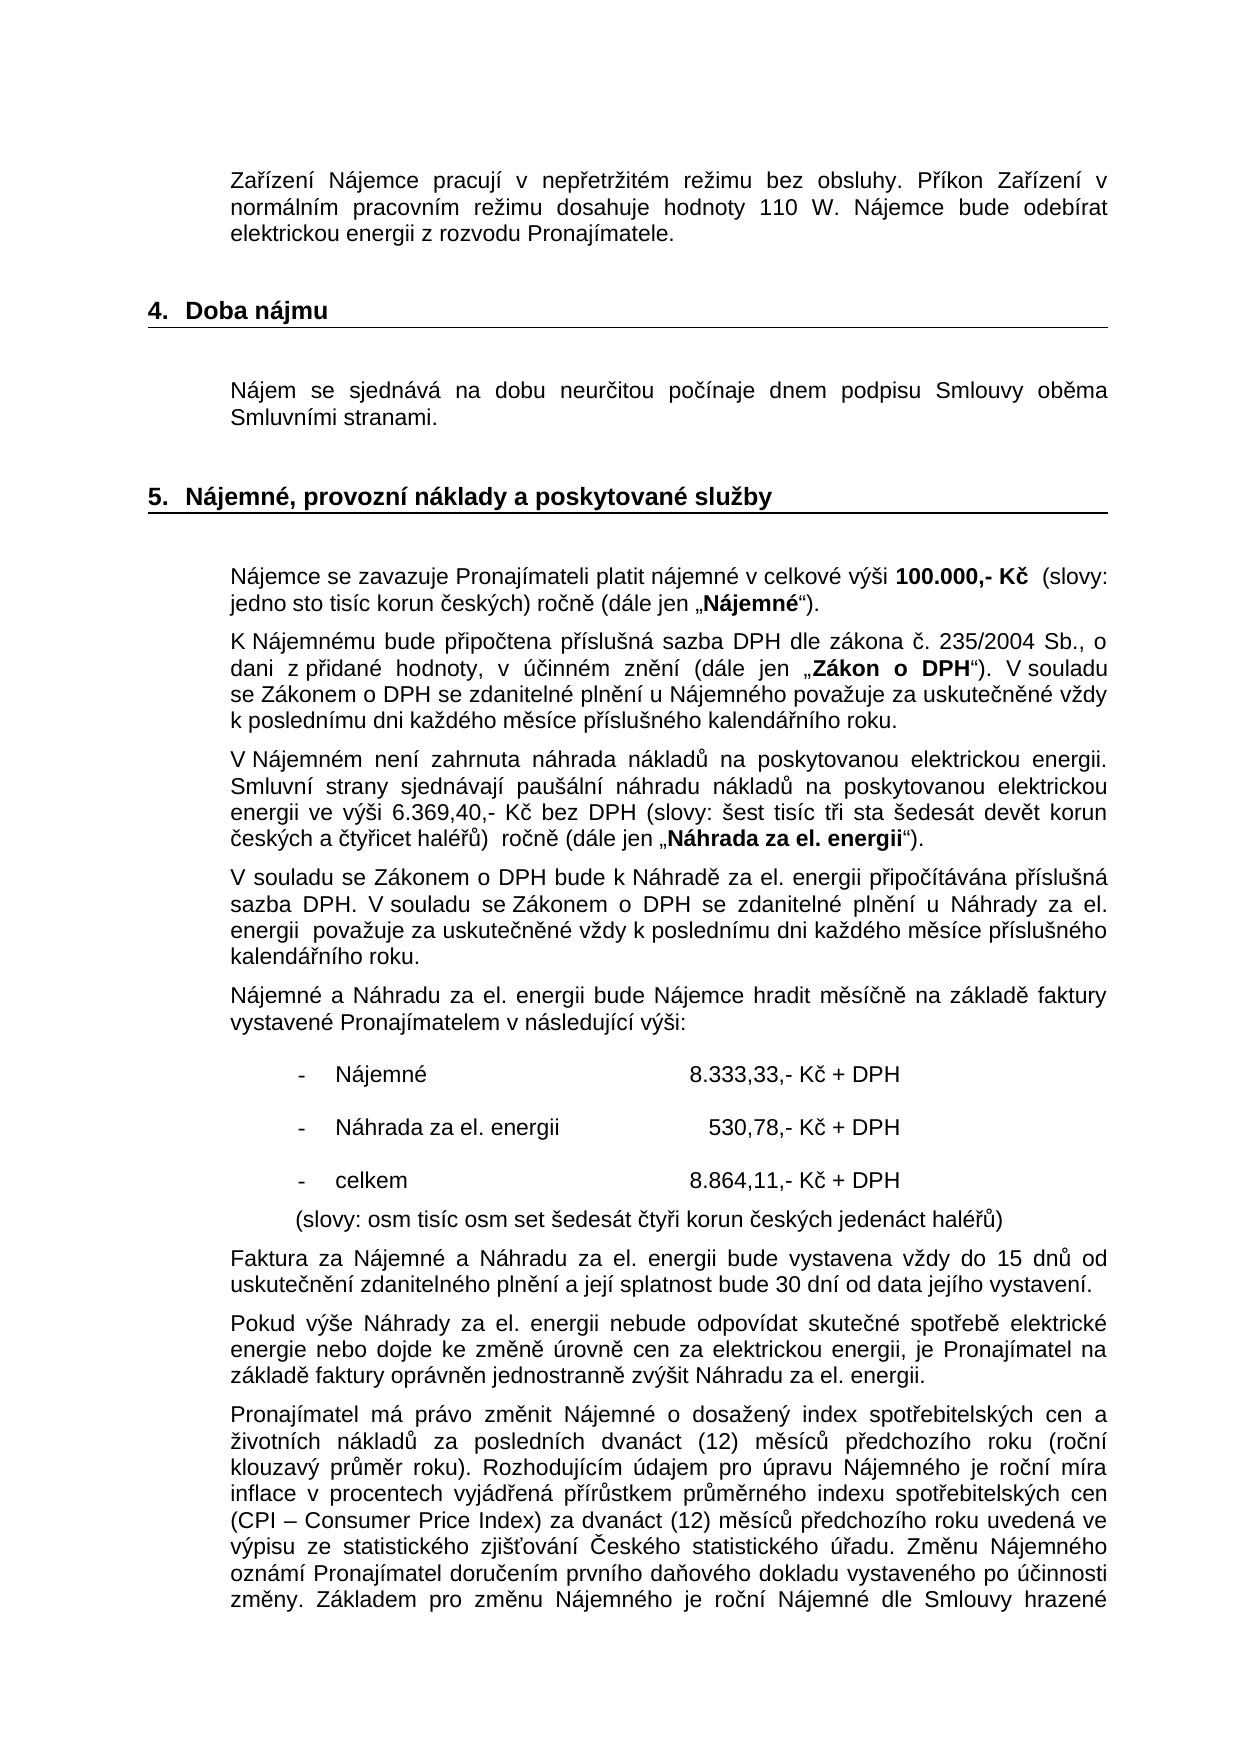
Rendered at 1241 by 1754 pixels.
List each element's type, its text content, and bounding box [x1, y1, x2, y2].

subtitle Doba nájmu [148, 296, 1108, 327]
list Nájemné 8.333,33,- Kč + DPH [298, 1061, 1108, 1088]
text Nájem se sjednává na dobu neurčitou počínaje dnem podpisu Smlouvy oběma Smluvními stranami. [230, 377, 1108, 430]
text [230, 1401, 1108, 1612]
text Nájemné a Náhradu za el. energii bude Nájemce hradit měsíčně na základě faktury vystavené Pronajímatelem v následující výši: [230, 982, 1108, 1035]
text Faktura za Nájemné a Náhradu za el. energii bude vystavena vždy do 15 dnů od uskutečnění zdanitelného plnění a její splatnost bude 30 dní od data jejího vystavení. [230, 1244, 1108, 1297]
text Nájemce se zavazuje Pronajímateli platit nájemné v celkové výši 100.000,- Kč (slovy: jedno sto tisíc korun českých) ročně (dále jen „Nájemné“). [230, 563, 1108, 616]
text Pokud výše Náhrady za el. energii nebude odpovídat skutečné spotřebě elektrické energie nebo dojde ke změně úrovně cen za elektrickou energii, je Pronajímatel na základě faktury oprávněn jednostranně zvýšit Náhradu za el. energii. [230, 1310, 1108, 1389]
text (slovy: osm tisíc osm set šedesát čtyři korun českých jedenáct haléřů) [230, 1206, 1108, 1232]
text K Nájemnému bude připočtena příslušná sazba DPH dle zákona č. 235/2004 Sb., o dani z přidané hodnoty, v účinném znění (dále jen „Zákon o DPH“). V souladu se Zákonem o DPH se zdanitelné plnění u Nájemného považuje za uskutečněné vždy k poslednímu dni každého měsíce příslušného kalendářního roku. [230, 628, 1108, 734]
text V Nájemném není zahrnuta náhrada nákladů na poskytovanou elektrickou energii. Smluvní strany sjednávají paušální náhradu nákladů na poskytovanou elektrickou energii ve výši 6.369,40,- Kč bez DPH (slovy: šest tisíc tři sta šedesát devět korun českých a čtyřicet haléřů) ročně (dále jen „Náhrada za el. energii“). [230, 746, 1108, 852]
list celkem 8.864,11,- Kč + DPH [298, 1167, 1108, 1193]
subtitle Nájemné, provozní náklady a poskytované služby [148, 481, 1108, 512]
text Zařízení Nájemce pracují v nepřetržitém režimu bez obsluhy. Příkon Zařízení v normálním pracovním režimu dosahuje hodnoty 110 W. Nájemce bude odebírat elektrickou energii z rozvodu Pronajímatele. [230, 167, 1108, 246]
list Náhrada za el. energii 530,78,- Kč + DPH [298, 1114, 1108, 1140]
text V souladu se Zákonem o DPH bude k Náhradě za el. energii připočítávána příslušná sazba DPH. V souladu se Zákonem o DPH se zdanitelné plnění u Náhrady za el. energii považuje za uskutečněné vždy k poslednímu dni každého měsíce příslušného kalendářního roku. [230, 864, 1108, 969]
